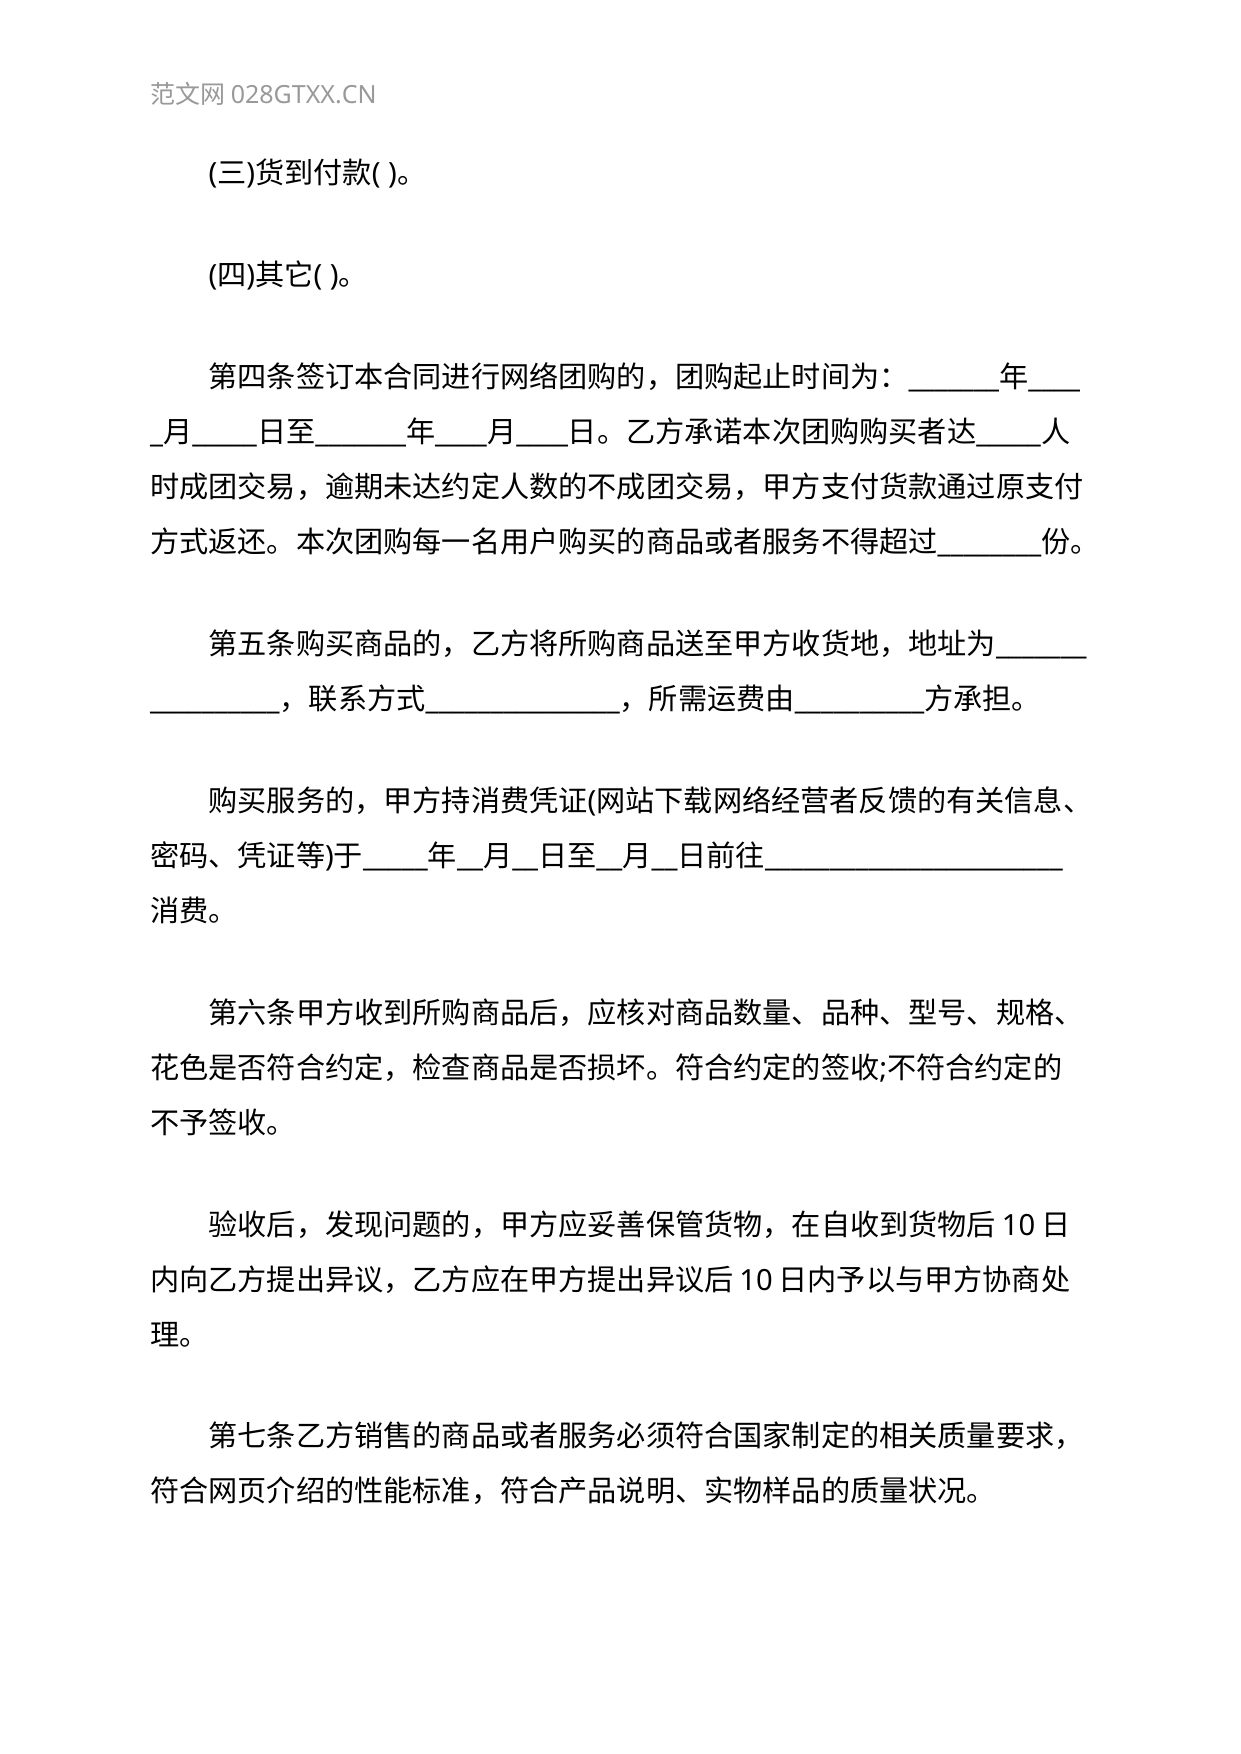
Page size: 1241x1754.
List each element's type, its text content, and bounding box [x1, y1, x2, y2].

text 第四条签订本合同进行网络团购的，团购起止时间为：_______年_____月_____日至_______年____月____日。乙方承诺本次团购购买者达_____人时成团交易，逾期未达约定人数的不成团交易，甲方支付货款通过原支付方式返还。本次团购每一名用户购买的商品或者服务不得超过________份。 [150, 354, 1090, 561]
text 第五条购买商品的，乙方将所购商品送至甲方收货地，地址为_________________，联系方式_______________，所需运费由__________方承担。 [150, 621, 1090, 718]
text 第六条甲方收到所购商品后，应核对商品数量、品种、型号、规格、花色是否符合约定，检查商品是否损坏。符合约定的签收;不符合约定的不予签收。 [150, 989, 1090, 1142]
text (四)其它( )。 [150, 252, 1090, 294]
text 第七条乙方销售的商品或者服务必须符合国家制定的相关质量要求，符合网页介绍的性能标准，符合产品说明、实物样品的质量状况。 [150, 1413, 1090, 1510]
text 验收后，发现问题的，甲方应妥善保管货物，在自收到货物后10日内向乙方提出异议，乙方应在甲方提出异议后10日内予以与甲方协商处理。 [150, 1201, 1090, 1353]
text 购买服务的，甲方持消费凭证(网站下载网络经营者反馈的有关信息、密码、凭证等)于_____年__月__日至__月__日前往_______________________消费。 [150, 778, 1090, 930]
text (三)货到付款( )。 [150, 150, 1090, 192]
